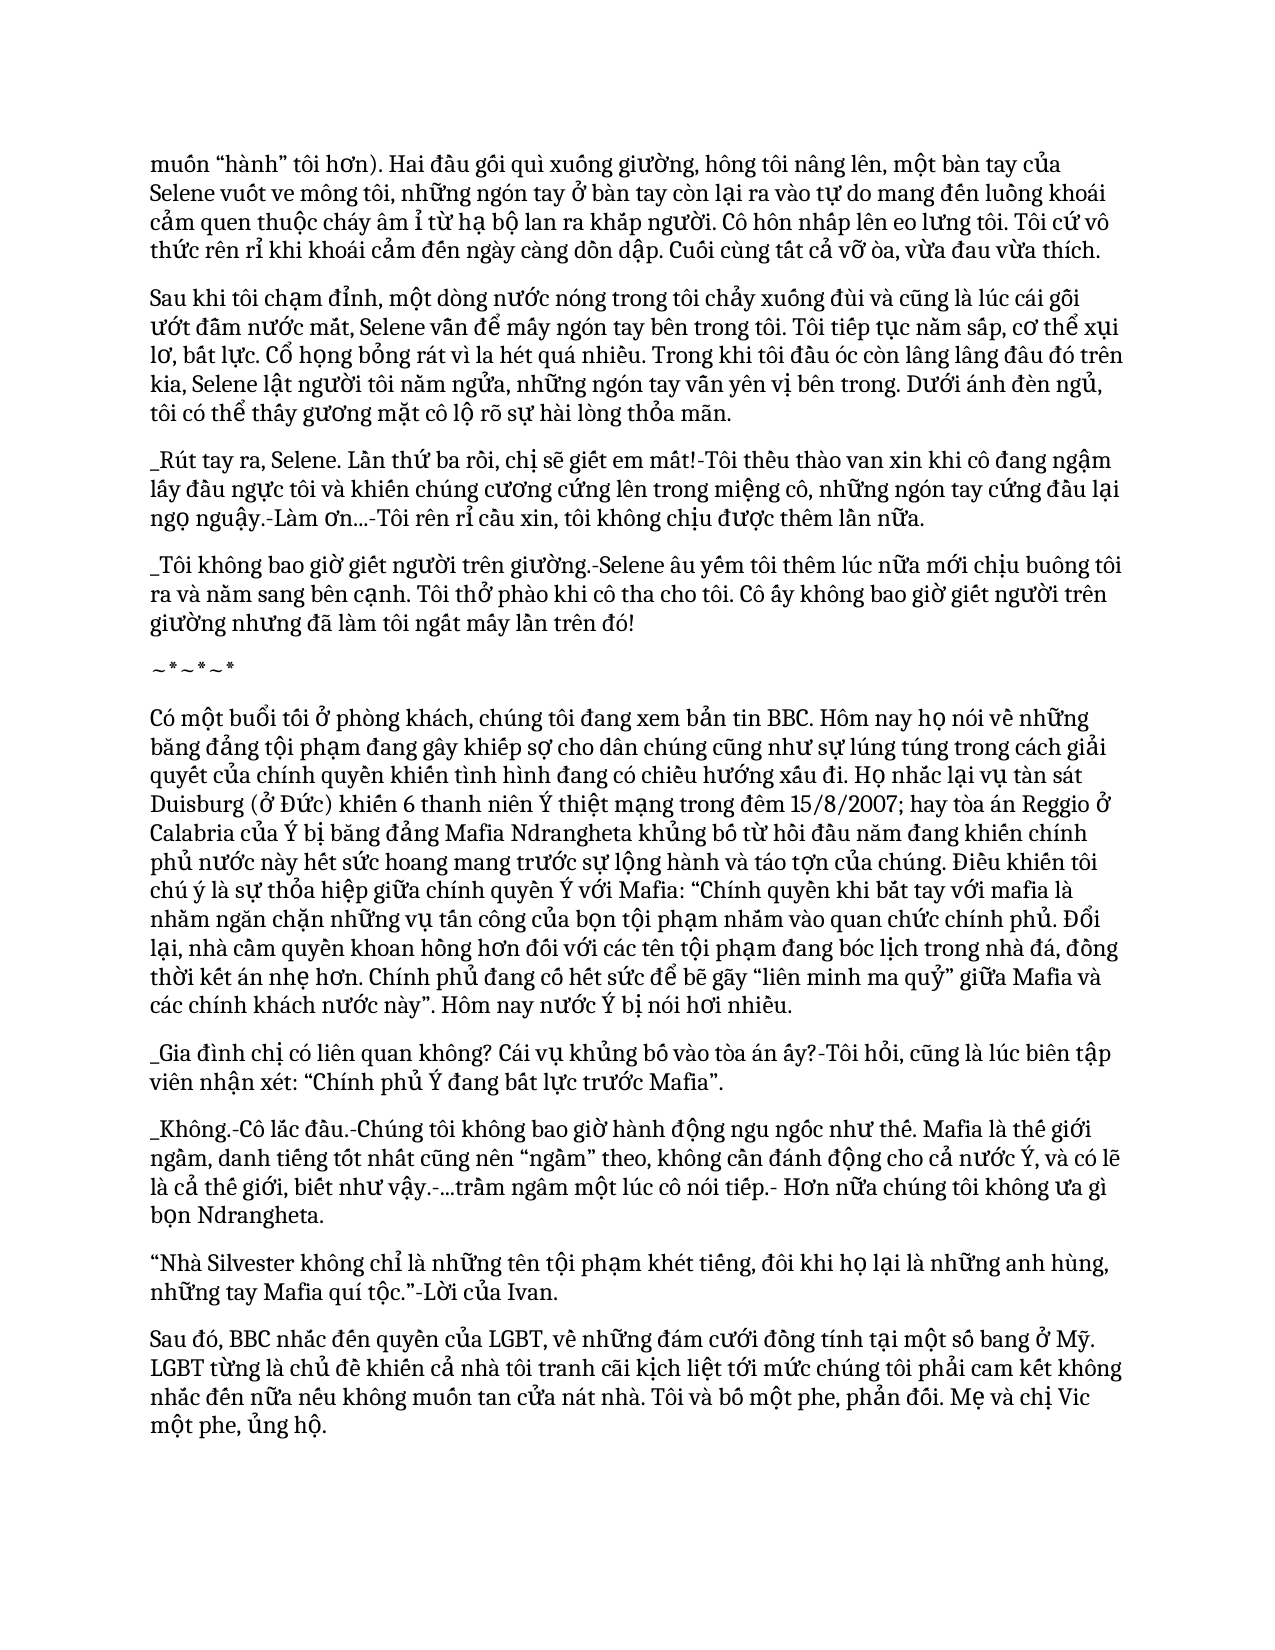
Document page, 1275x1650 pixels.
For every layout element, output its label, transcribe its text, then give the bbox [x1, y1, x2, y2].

text _Tôi không bao giờ giết người trên giường.-Selene âu yếm tôi thêm lúc nữa mới chịu buông tôi ra và nằm sang bên cạnh. Tôi thở phào khi cô tha cho tôi. Cô ấy không bao giờ giết người trên giường nhưng đã làm tôi ngất mấy lần trên đó! [150, 551, 1125, 637]
text Sau khi tôi chạm đỉnh, một dòng nước nóng trong tôi chảy xuống đùi và cũng là lúc cái gỗi ướt đẫm nước mắt, Selene vẫn để mấy ngón tay bên trong tôi. Tôi tiếp tục nằm sấp, cơ thể xụi lơ, bất lực. Cổ họng bỏng rát vì la hét quá nhiều. Trong khi tôi đầu óc còn lâng lâng đâu đó trên kia, Selene lật người tôi nằm ngửa, những ngón tay vẫn yên vị bên trong. Dưới ánh đèn ngủ, tôi có thể thấy gương mặt cô lộ rõ sự hài lòng thỏa mãn. [150, 284, 1125, 427]
text _Rút tay ra, Selene. Lần thứ ba rồi, chị sẽ giết em mất!-Tôi thều thào van xin khi cô đang ngậm lấy đầu ngực tôi và khiến chúng cương cứng lên trong miệng cô, những ngón tay cứng đầu lại ngọ nguậy.-Làm ơn...-Tôi rên rỉ cầu xin, tôi không chịu được thêm lần nữa. [150, 446, 1125, 532]
text _Không.-Cô lắc đầu.-Chúng tôi không bao giờ hành động ngu ngốc như thế. Mafia là thế giới ngầm, danh tiếng tốt nhất cũng nên “ngầm” theo, không cần đánh động cho cả nước Ý, và có lẽ là cả thế giới, biết như vậy.-...trầm ngâm một lúc cô nói tiếp.- Hơn nữa chúng tôi không ưa gì bọn Ndrangheta. [150, 1115, 1125, 1230]
text Sau đó, BBC nhắc đến quyền của LGBT, về những đám cưới đồng tính tại một số bang ở Mỹ. LGBT từng là chủ đề khiến cả nhà tôi tranh cãi kịch liệt tới mức chúng tôi phải cam kết không nhắc đến nữa nếu không muốn tan cửa nát nhà. Tôi và bố một phe, phản đối. Mẹ và chị Vic một phe, ủng hộ. [150, 1325, 1125, 1440]
text “Nhà Silvester không chỉ là những tên tội phạm khét tiếng, đôi khi họ lại là những anh hùng, những tay Mafia quí tộc.”-Lời của Ivan. [150, 1249, 1125, 1306]
text Có một buổi tối ở phòng khách, chúng tôi đang xem bản tin BBC. Hôm nay họ nói về những băng đảng tội phạm đang gây khiếp sợ cho dân chúng cũng như sự lúng túng trong cách giải quyết của chính quyền khiến tình hình đang có chiều hướng xấu đi. Họ nhắc lại vụ tàn sát Duisburg (ở Đức) khiến 6 thanh niên Ý thiệt mạng trong đêm 15/8/2007; hay tòa án Reggio ở Calabria của Ý bị băng đảng Mafia Ndrangheta khủng bố từ hồi đầu năm đang khiến chính phủ nước này hết sức hoang mang trước sự lộng hành và táo tợn của chúng. Điều khiến tôi chú ý là sự thỏa hiệp giữa chính quyền Ý với Mafia: “Chính quyền khi bắt tay với mafia là nhằm ngăn chặn những vụ tấn công của bọn tội phạm nhắm vào quan chức chính phủ. Đổi lại, nhà cầm quyền khoan hồng hơn đối với các tên tội phạm đang bóc lịch trong nhà đá, đồng thời kết án nhẹ hơn. Chính phủ đang cố hết sức để bẽ gãy “liên minh ma quỷ” giữa Mafia và các chính khách nước này”. Hôm nay nước Ý bị nói hơi nhiều. [150, 704, 1125, 1020]
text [150, 150, 1125, 265]
text _Gia đình chị có liên quan không? Cái vụ khủng bố vào tòa án ấy?-Tôi hỏi, cũng là lúc biên tập viên nhận xét: “Chính phủ Ý đang bất lực trước Mafia”. [150, 1039, 1125, 1096]
text ~*~*~* [150, 656, 1125, 685]
